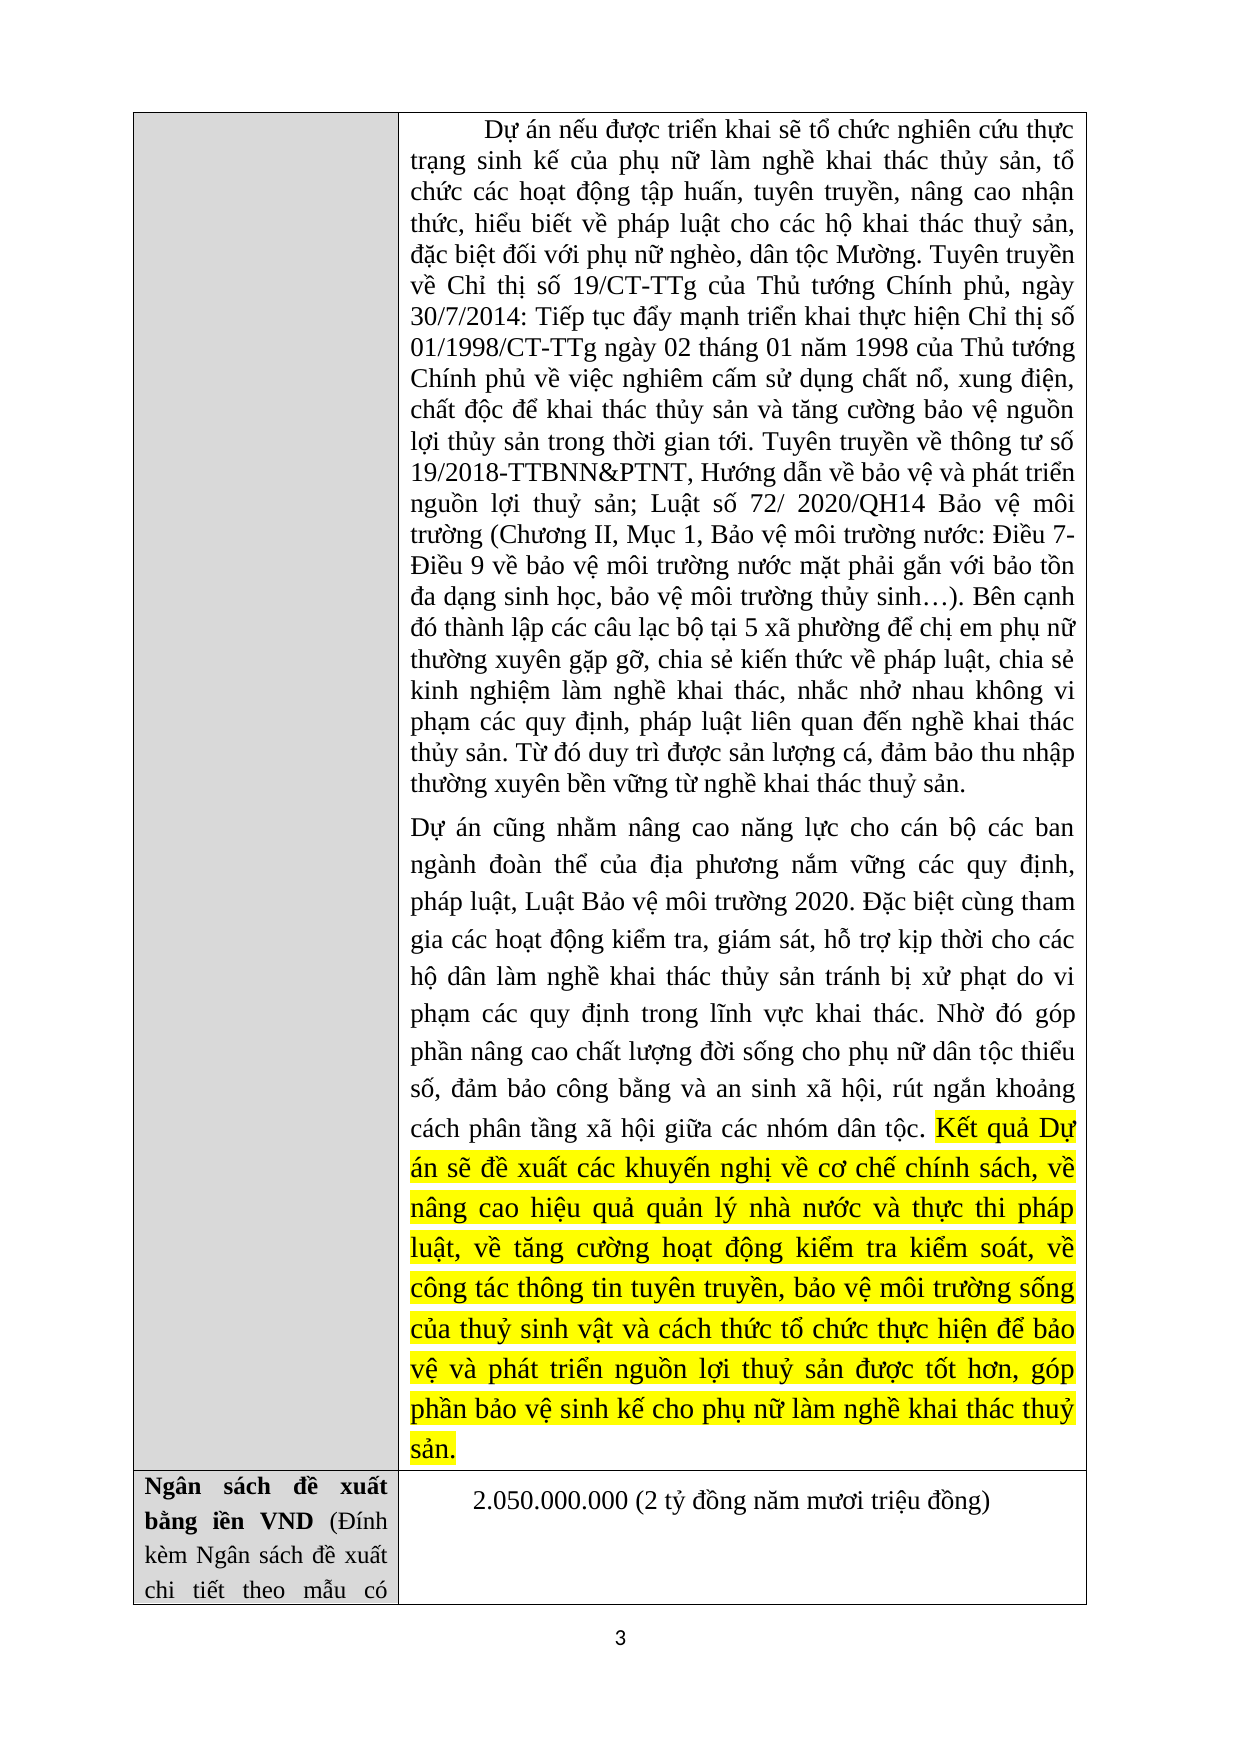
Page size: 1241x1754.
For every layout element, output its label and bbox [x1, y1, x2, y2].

table_cell [134, 113, 398, 1470]
table_cell [399, 1471, 1086, 1603]
table_cell [399, 113, 1086, 1470]
table_cell [134, 1471, 398, 1603]
